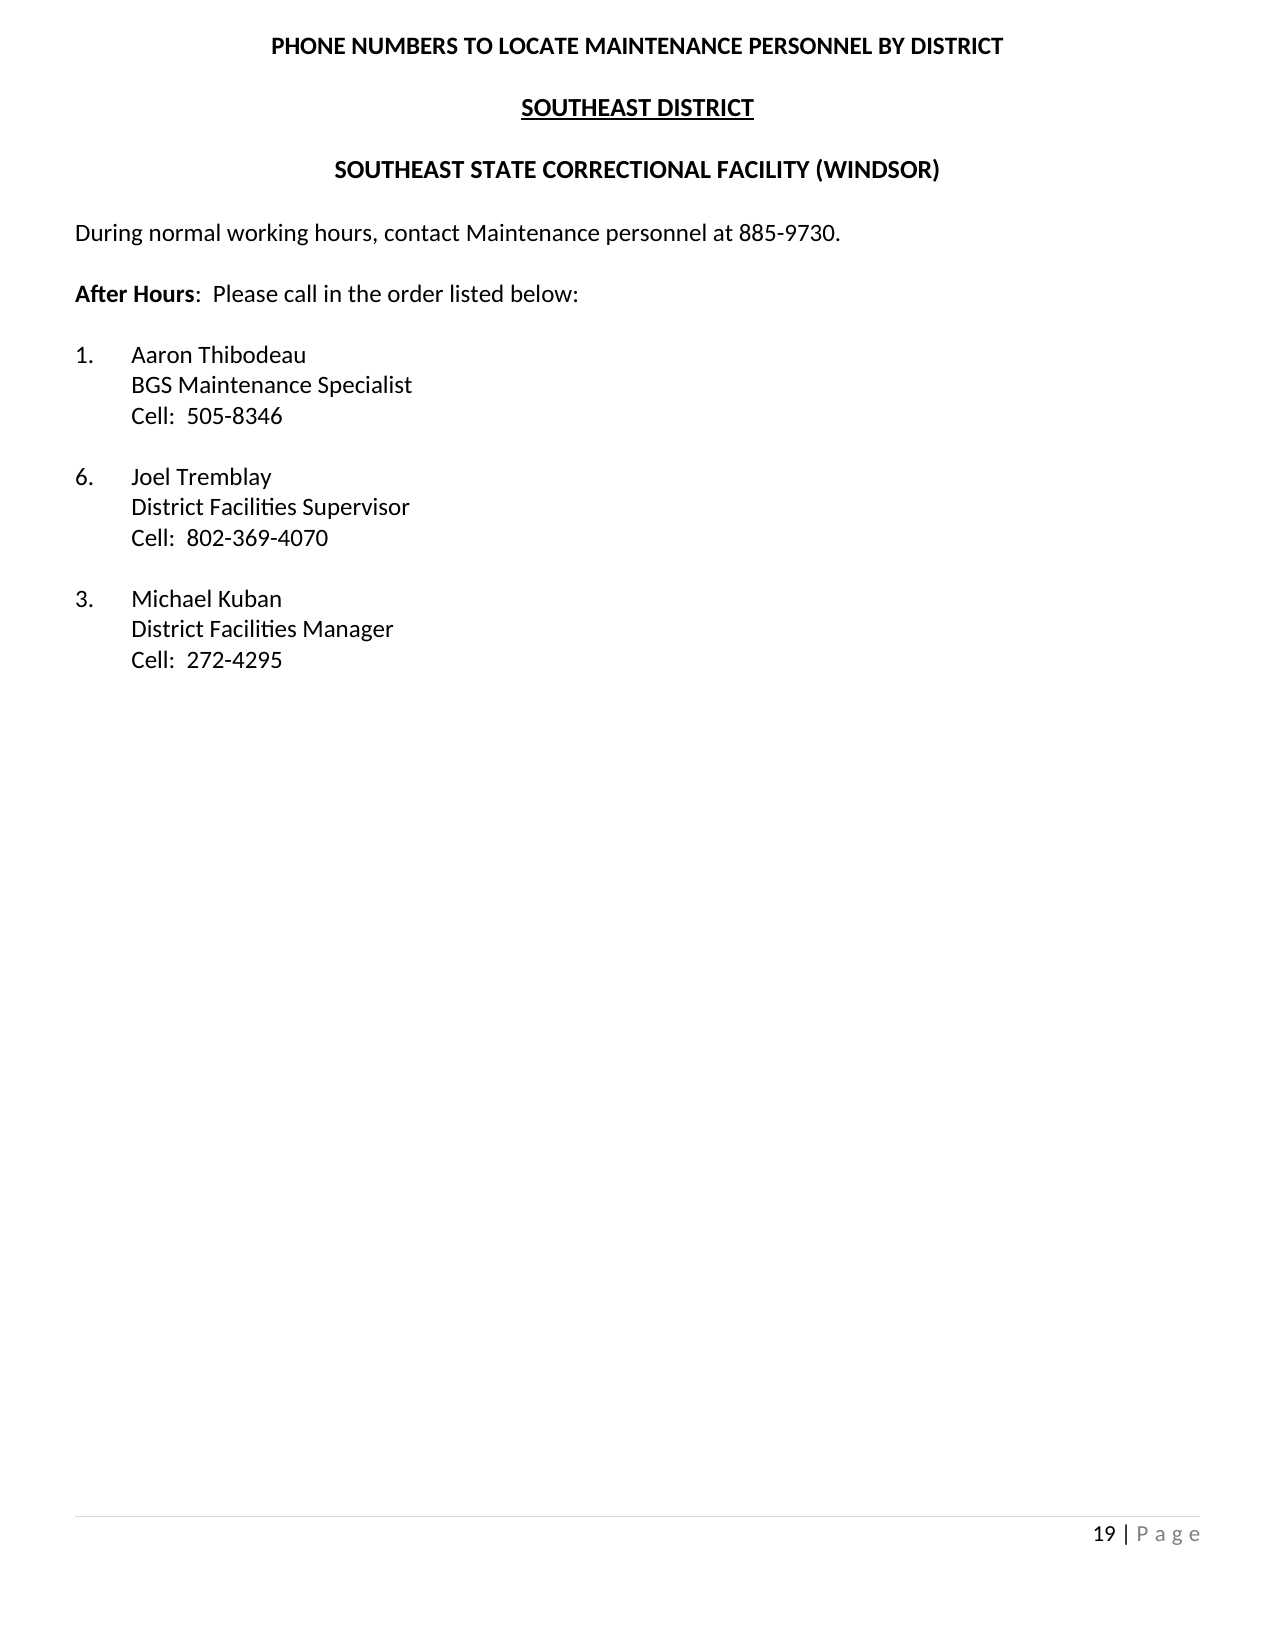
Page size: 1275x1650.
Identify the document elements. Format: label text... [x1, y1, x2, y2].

text SOUTHEAST DISTRICT [75, 91, 1200, 123]
text Cell: 505-8346 [75, 400, 1200, 431]
text SOUTHEAST STATE CORRECTIONAL FACILITY (WINDSOR) [75, 153, 1200, 185]
list Joel Tremblay [75, 461, 1200, 492]
text Cell: 272-4295 [75, 644, 1200, 675]
text During normal working hours, contact Maintenance personnel at 885-9730. [75, 217, 1200, 247]
text District Facilities Supervisor [131, 492, 1200, 522]
text After Hours: Please call in the order listed below: [75, 278, 1200, 308]
text Cell: 802-369-4070 [75, 522, 1200, 553]
text District Facilities Manager [75, 614, 1200, 644]
text BGS Maintenance Specialist [75, 369, 1200, 400]
text PHONE NUMBERS TO LOCATE MAINTENANCE PERSONNEL BY DISTRICT [75, 30, 1200, 61]
text 3. Michael Kuban [75, 583, 1200, 614]
text 1. Aaron Thibodeau [75, 339, 1200, 369]
